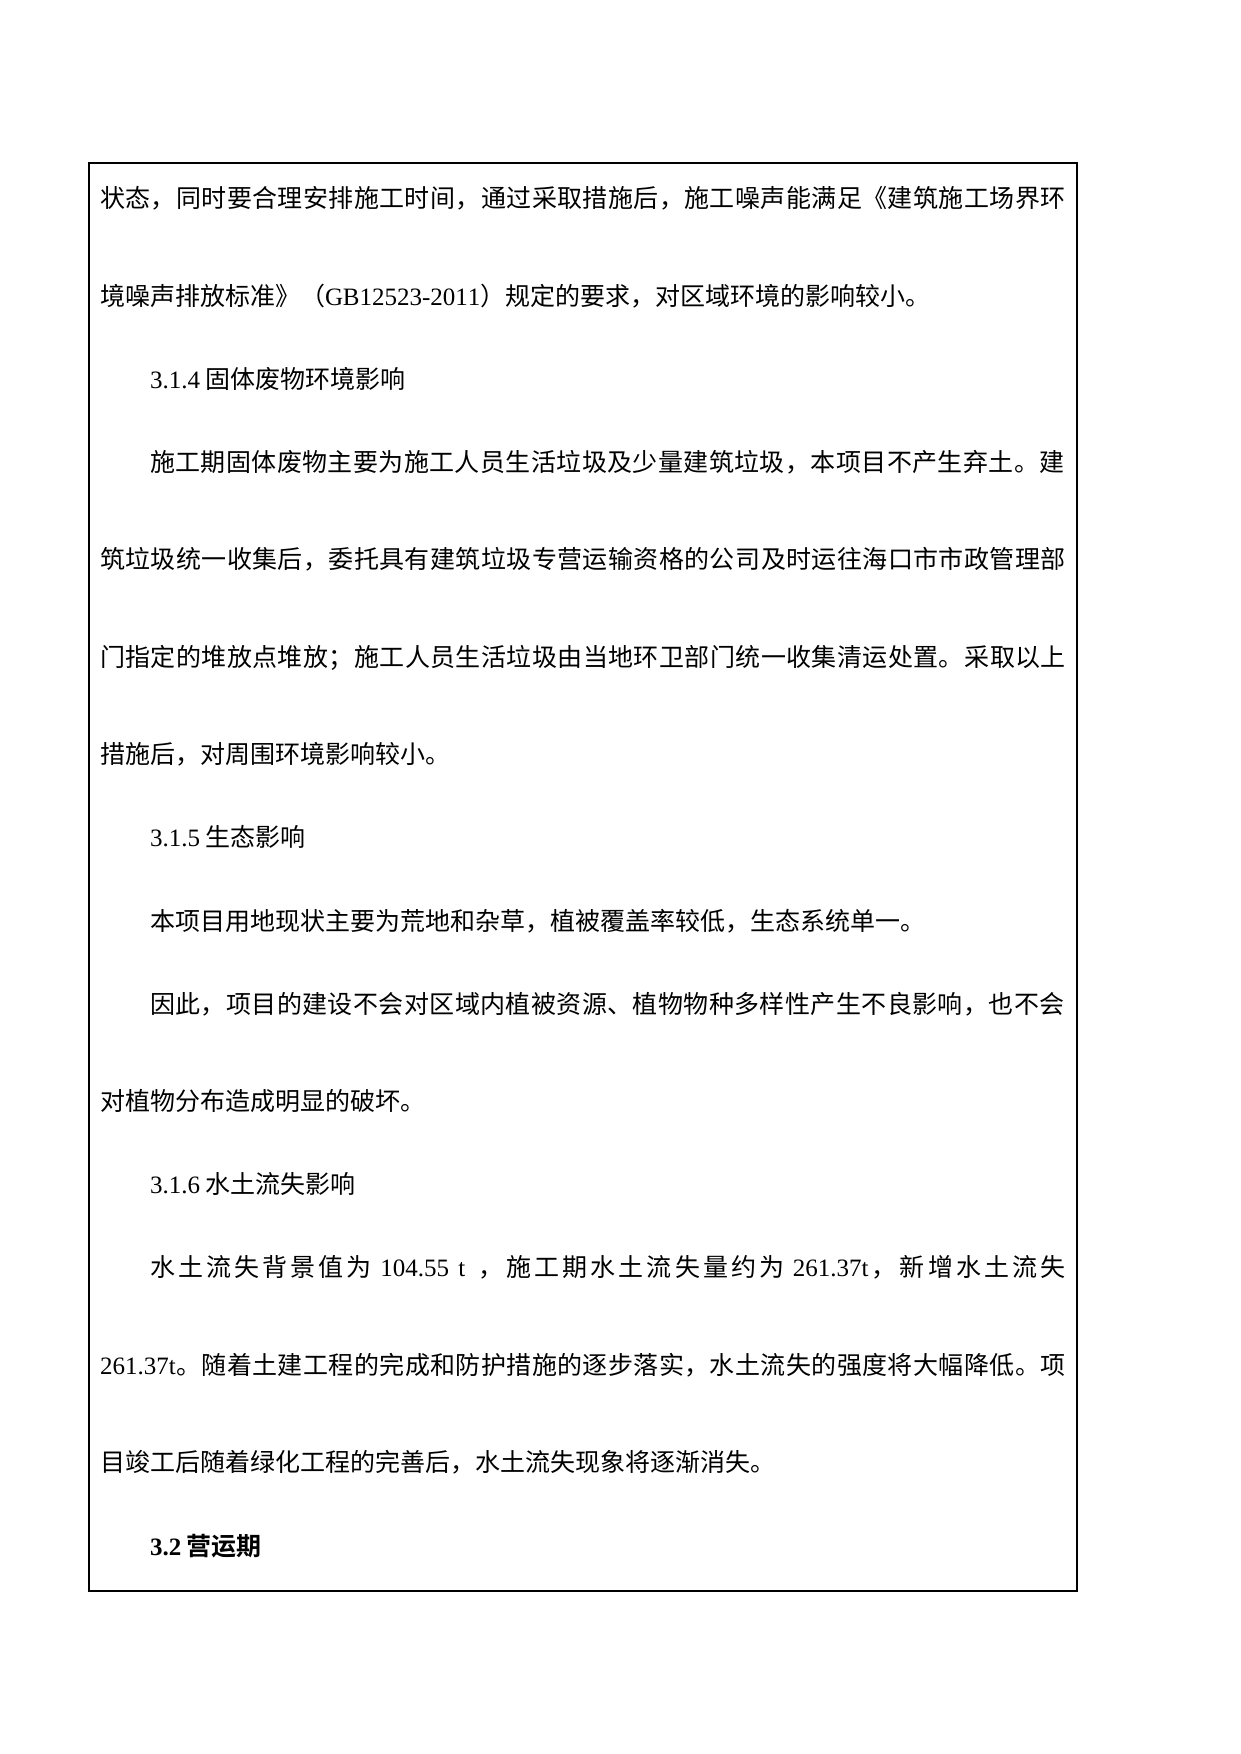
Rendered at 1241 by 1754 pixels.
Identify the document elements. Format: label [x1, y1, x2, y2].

table_header [90, 164, 1076, 1590]
